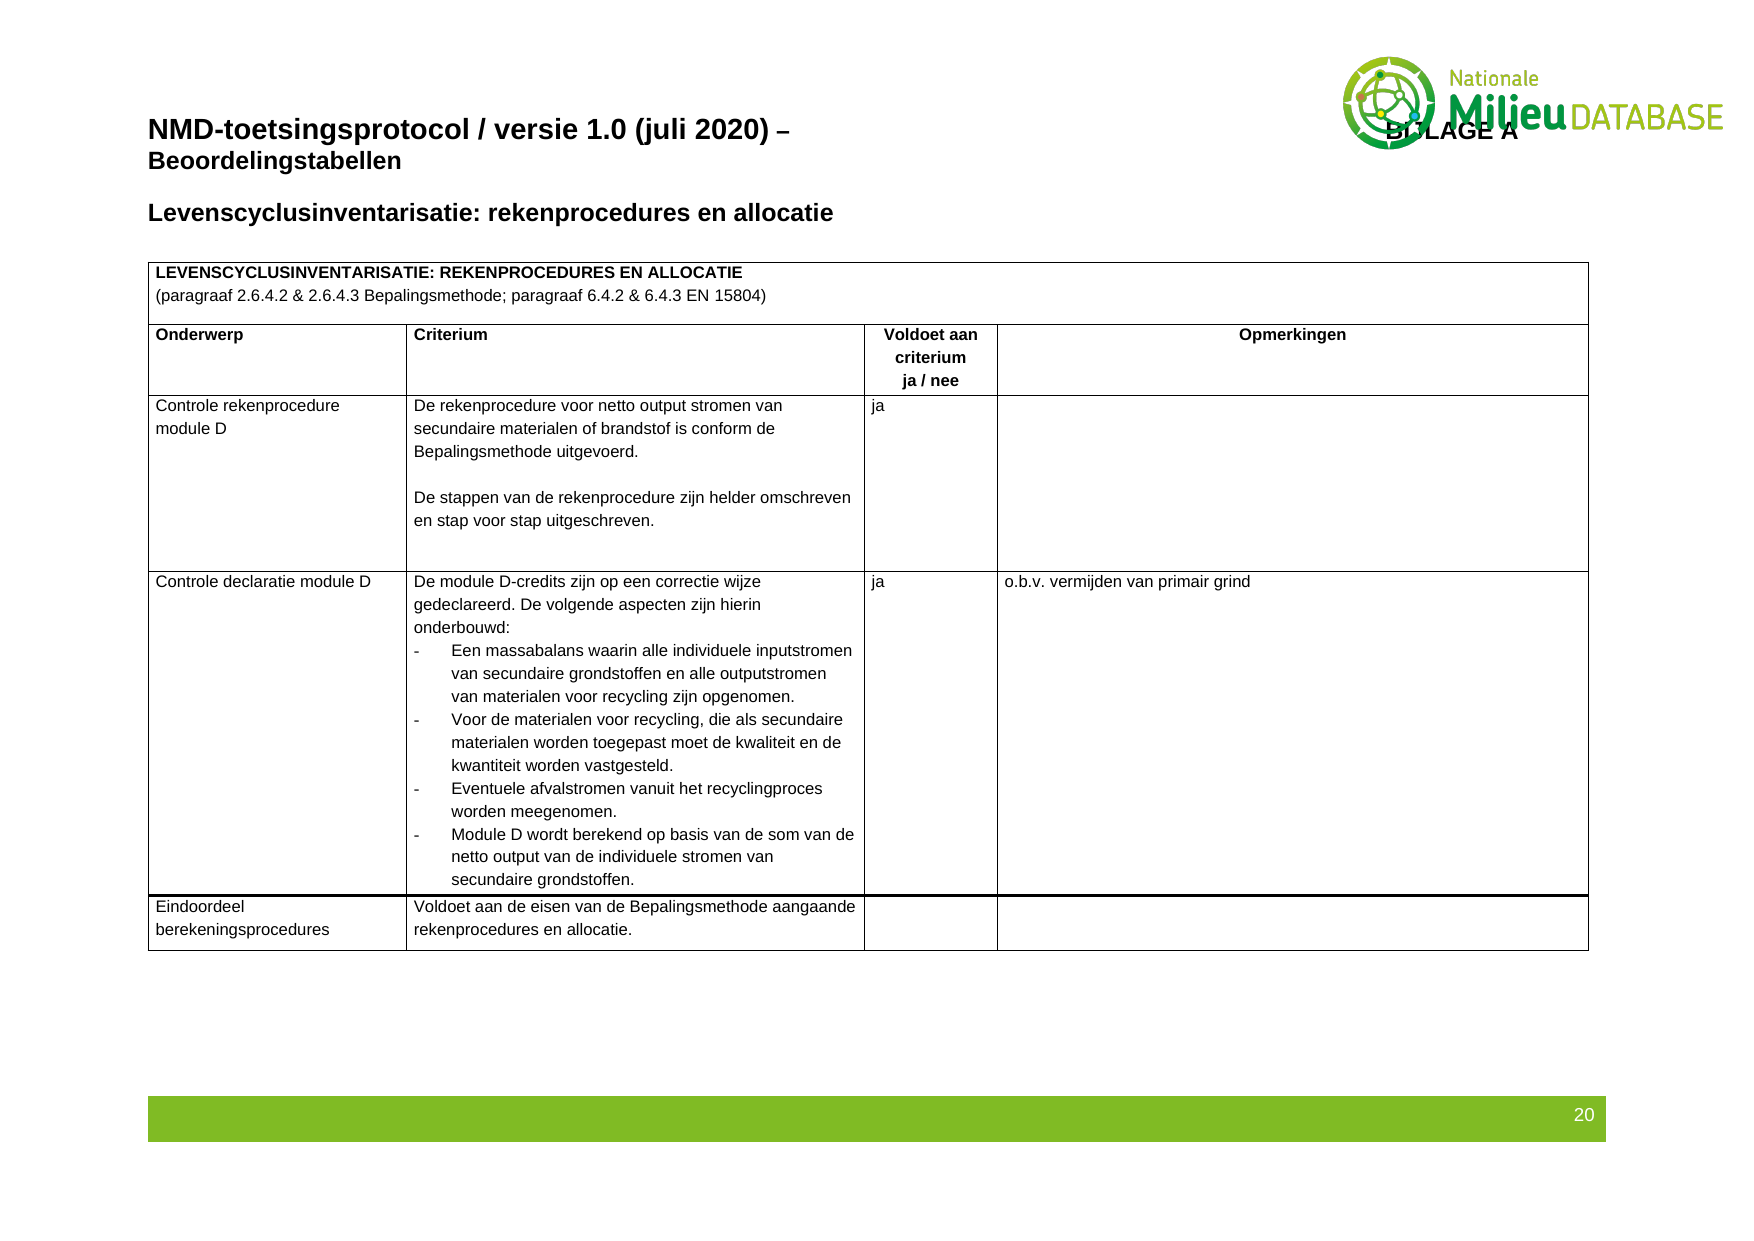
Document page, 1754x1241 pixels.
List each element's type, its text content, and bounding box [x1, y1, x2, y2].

table_cell Controle declaratie module D [149, 572, 406, 894]
table_cell Eindoordeel berekeningsprocedures [149, 897, 406, 950]
table_header LEVENSCYCLUSINVENTARISATIE: REKENPROCEDURES EN ALLOCATIE (paragraaf 2.6.4.2 & 2.6.4.3 Bepalingsmethode; paragraaf 6.4.2 & 6.4.3 EN 15804) [149, 263, 1588, 324]
text Levenscyclusinventarisatie: rekenprocedures en allocatie [148, 198, 1606, 227]
table_cell Controle rekenprocedure module D [149, 396, 406, 571]
table_cell De rekenprocedure voor netto output stromen van secundaire materialen of brandstof is conform de Bepalingsmethode uitgevoerd. De stappen van de rekenprocedure zijn helder omschreven en stap voor stap uitgeschreven. [407, 396, 864, 571]
table_cell Voldoet aan criterium ja / nee [865, 325, 997, 395]
table_cell Onderwerp [149, 325, 406, 395]
table_cell De module D-credits zijn op een correctie wijze gedeclareerd. De volgende aspecten zijn hierin onderbouwd: Een massabalans waarin alle individuele inputstromen van secundaire grondstoffen en alle outputstromen van materialen voor recycling zijn opgenomen. Voor de materialen voor recycling, die als secundaire materialen worden toegepast moet de kwaliteit en de kwantiteit worden vastgesteld. Eventuele afvalstromen vanuit het recyclingproces worden meegenomen. Module D wordt berekend op basis van de som van de netto output van de individuele stromen van secundaire grondstoffen. [407, 572, 864, 894]
table_cell o.b.v. vermijden van primair grind [998, 572, 1588, 894]
table_cell ja [865, 572, 997, 894]
picture [1338, 53, 1728, 153]
table_cell [865, 897, 997, 950]
table_cell ja [865, 396, 997, 571]
table_cell Voldoet aan de eisen van de Bepalingsmethode aangaande rekenprocedures en allocatie. [407, 897, 864, 950]
table_cell [998, 897, 1588, 950]
table_cell [998, 396, 1588, 571]
table_cell Criterium [407, 325, 864, 395]
table_cell Opmerkingen [998, 325, 1588, 395]
